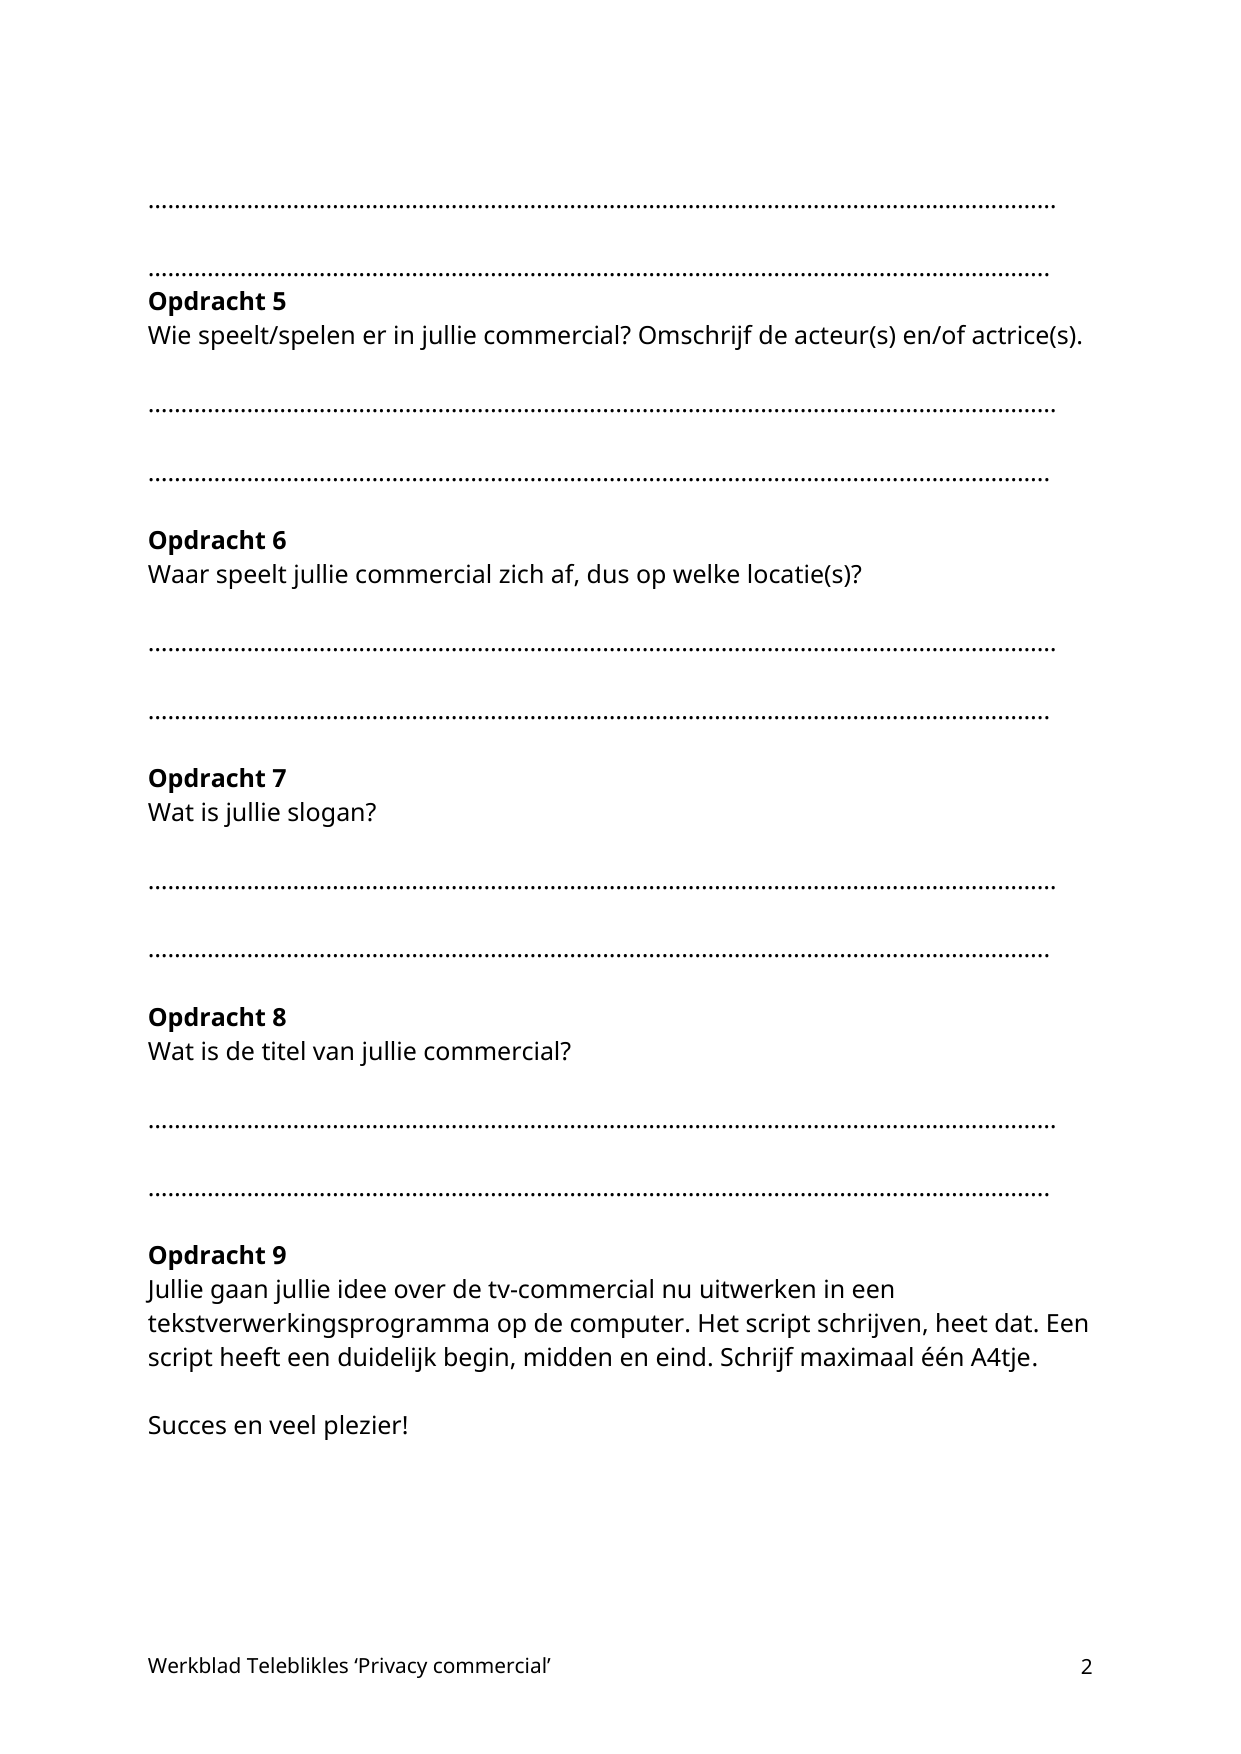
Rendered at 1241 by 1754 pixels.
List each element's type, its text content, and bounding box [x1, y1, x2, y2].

text ………………………………………………………………………………………………………………………… [148, 386, 1092, 420]
text Succes en veel plezier! [148, 1408, 1092, 1442]
text Jullie gaan jullie idee over de tv-commercial nu uitwerken in een tekstverwerkingsprogramma op de computer. Het script schrijven, heet dat. Een script heeft een duidelijk begin, midden en eind. Schrijf maximaal één A4tje. [148, 1272, 1092, 1374]
text Opdracht 9 [148, 1238, 1092, 1272]
text Opdracht 7 [148, 761, 1092, 795]
text ………………………………………………………………………………………………………………………… [148, 863, 1092, 897]
text Waar speelt jullie commercial zich af, dus op welke locatie(s)? [148, 556, 1092, 591]
text Opdracht 6 [148, 522, 1092, 556]
text Wie speelt/spelen er in jullie commercial? Omschrijf de acteur(s) en/of actrice(s). [148, 318, 1092, 352]
text Opdracht 8 [148, 999, 1092, 1033]
text ……………………………………………………………………………………………………………………….. [148, 931, 1092, 965]
text Wat is de titel van jullie commercial? [148, 1033, 1092, 1067]
text ……………………………………………………………………………………………………………………….. [148, 1169, 1092, 1204]
text ………………………………………………………………………………………………………………………… [148, 1101, 1092, 1136]
text ……………………………………………………………………………………………………………………….. [148, 693, 1092, 727]
text Wat is jullie slogan? [148, 795, 1092, 829]
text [148, 250, 1092, 284]
text ……………………………………………………………………………………………………………………….. [148, 454, 1092, 488]
text Opdracht 5 [148, 284, 1092, 318]
text ………………………………………………………………………………………………………………………… [148, 624, 1092, 659]
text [148, 182, 1092, 216]
